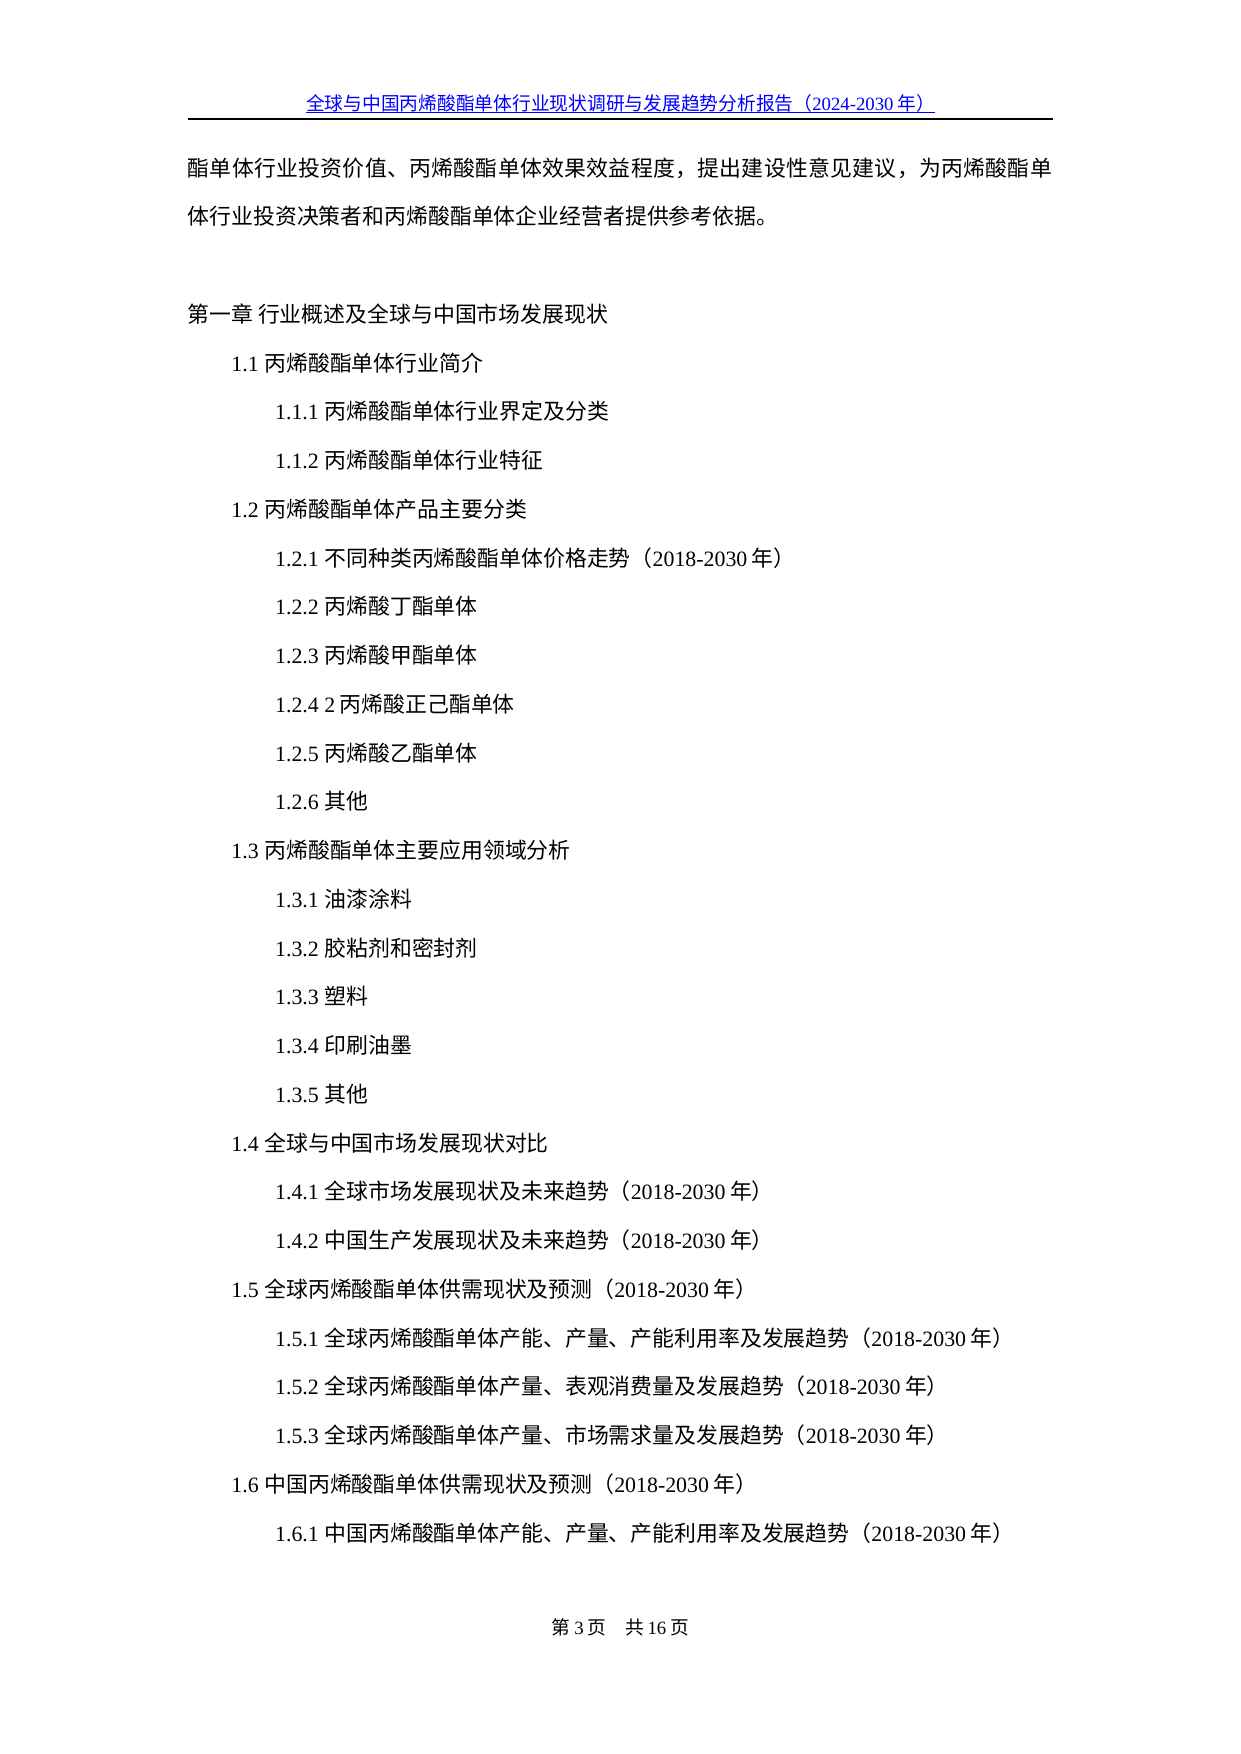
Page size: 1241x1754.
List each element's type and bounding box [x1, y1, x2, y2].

text [187, 150, 1053, 1548]
